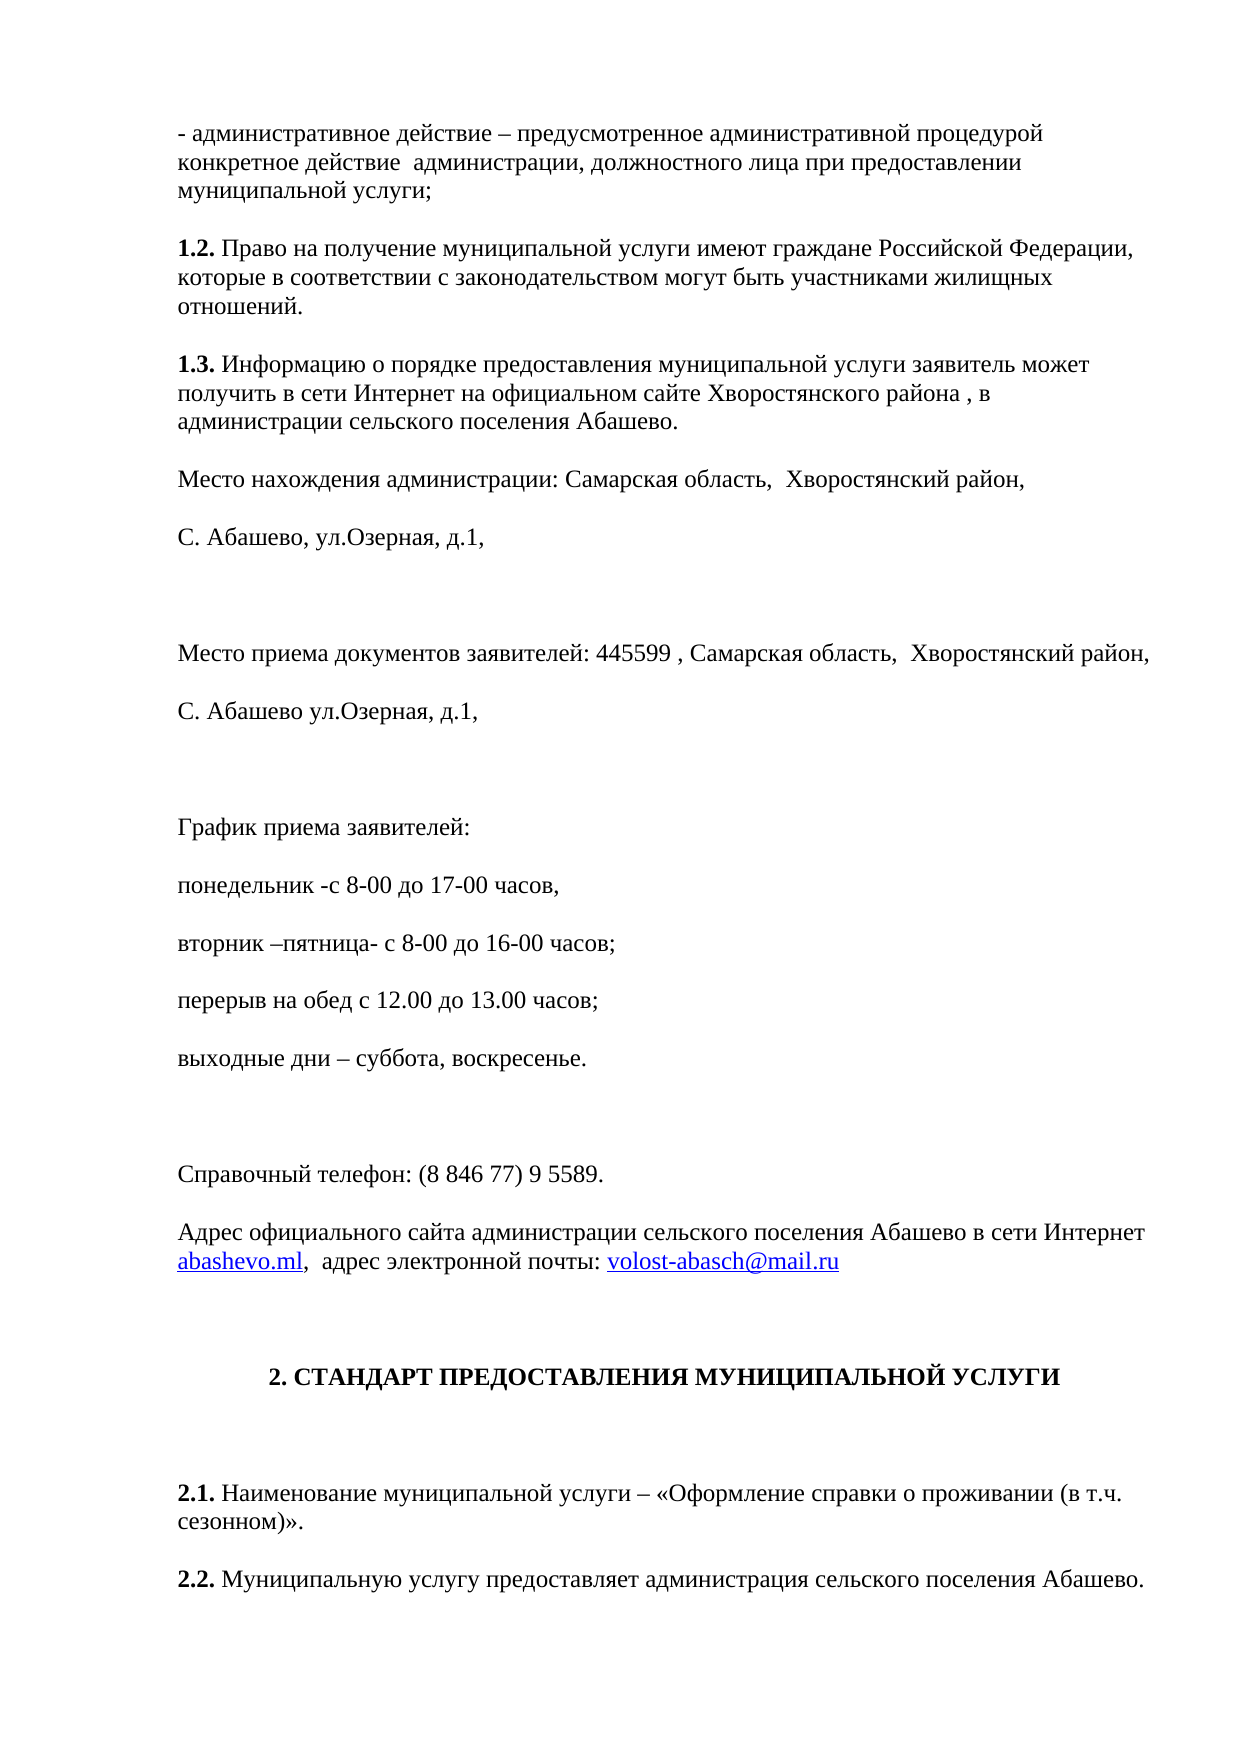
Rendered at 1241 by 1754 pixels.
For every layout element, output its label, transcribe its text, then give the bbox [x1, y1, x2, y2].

text С. Абашево, ул.Озерная, д.1, [177, 522, 1152, 551]
text График приема заявителей: [177, 812, 1152, 841]
text 2.1. Наименование муниципальной услуги – «Оформление справки о проживании (в т.ч. сезонном)». [177, 1478, 1152, 1535]
text Место нахождения администрации: Самарская область, Хворостянский район, [177, 464, 1152, 493]
text Справочный телефон: (8 846 77) 9 5589. [177, 1159, 1152, 1188]
text 1.3. Информацию о порядке предоставления муниципальной услуги заявитель может получить в сети Интернет на официальном сайте Хворостянского района , в администрации сельского поселения Абашево. [177, 349, 1152, 435]
text 2. СТАНДАРТ ПРЕДОСТАВЛЕНИЯ МУНИЦИПАЛЬНОЙ УСЛУГИ [177, 1362, 1152, 1391]
text перерыв на обед с 12.00 до 13.00 часов; [177, 986, 1152, 1014]
text 2.2. Муниципальную услугу предоставляет администрация сельского поселения Абашево. [177, 1564, 1152, 1593]
text 1.2. Право на получение муниципальной услуги имеют граждане Российской Федерации, которые в соответствии с законодательством могут быть участниками жилищных отношений. [177, 233, 1152, 320]
text выходные дни – суббота, воскресенье. [177, 1043, 1152, 1072]
text вторник –пятница- с 8-00 до 16-00 часов; [177, 928, 1152, 956]
text понедельник -с 8-00 до 17-00 часов, [177, 870, 1152, 898]
text С. Абашево ул.Озерная, д.1, [177, 696, 1152, 725]
text Адрес официального сайта администрации сельского поселения Абашево в сети Интернет abashevo.ml, адрес электронной почты: volost-abasch@mail.ru [177, 1217, 1152, 1275]
text - административное действие – предусмотренное административной процедурой конкретное действие администрации, должностного лица при предоставлении муниципальной услуги; [177, 118, 1152, 204]
text Место приема документов заявителей: 445599 , Самарская область, Хворостянский район, [177, 638, 1152, 667]
